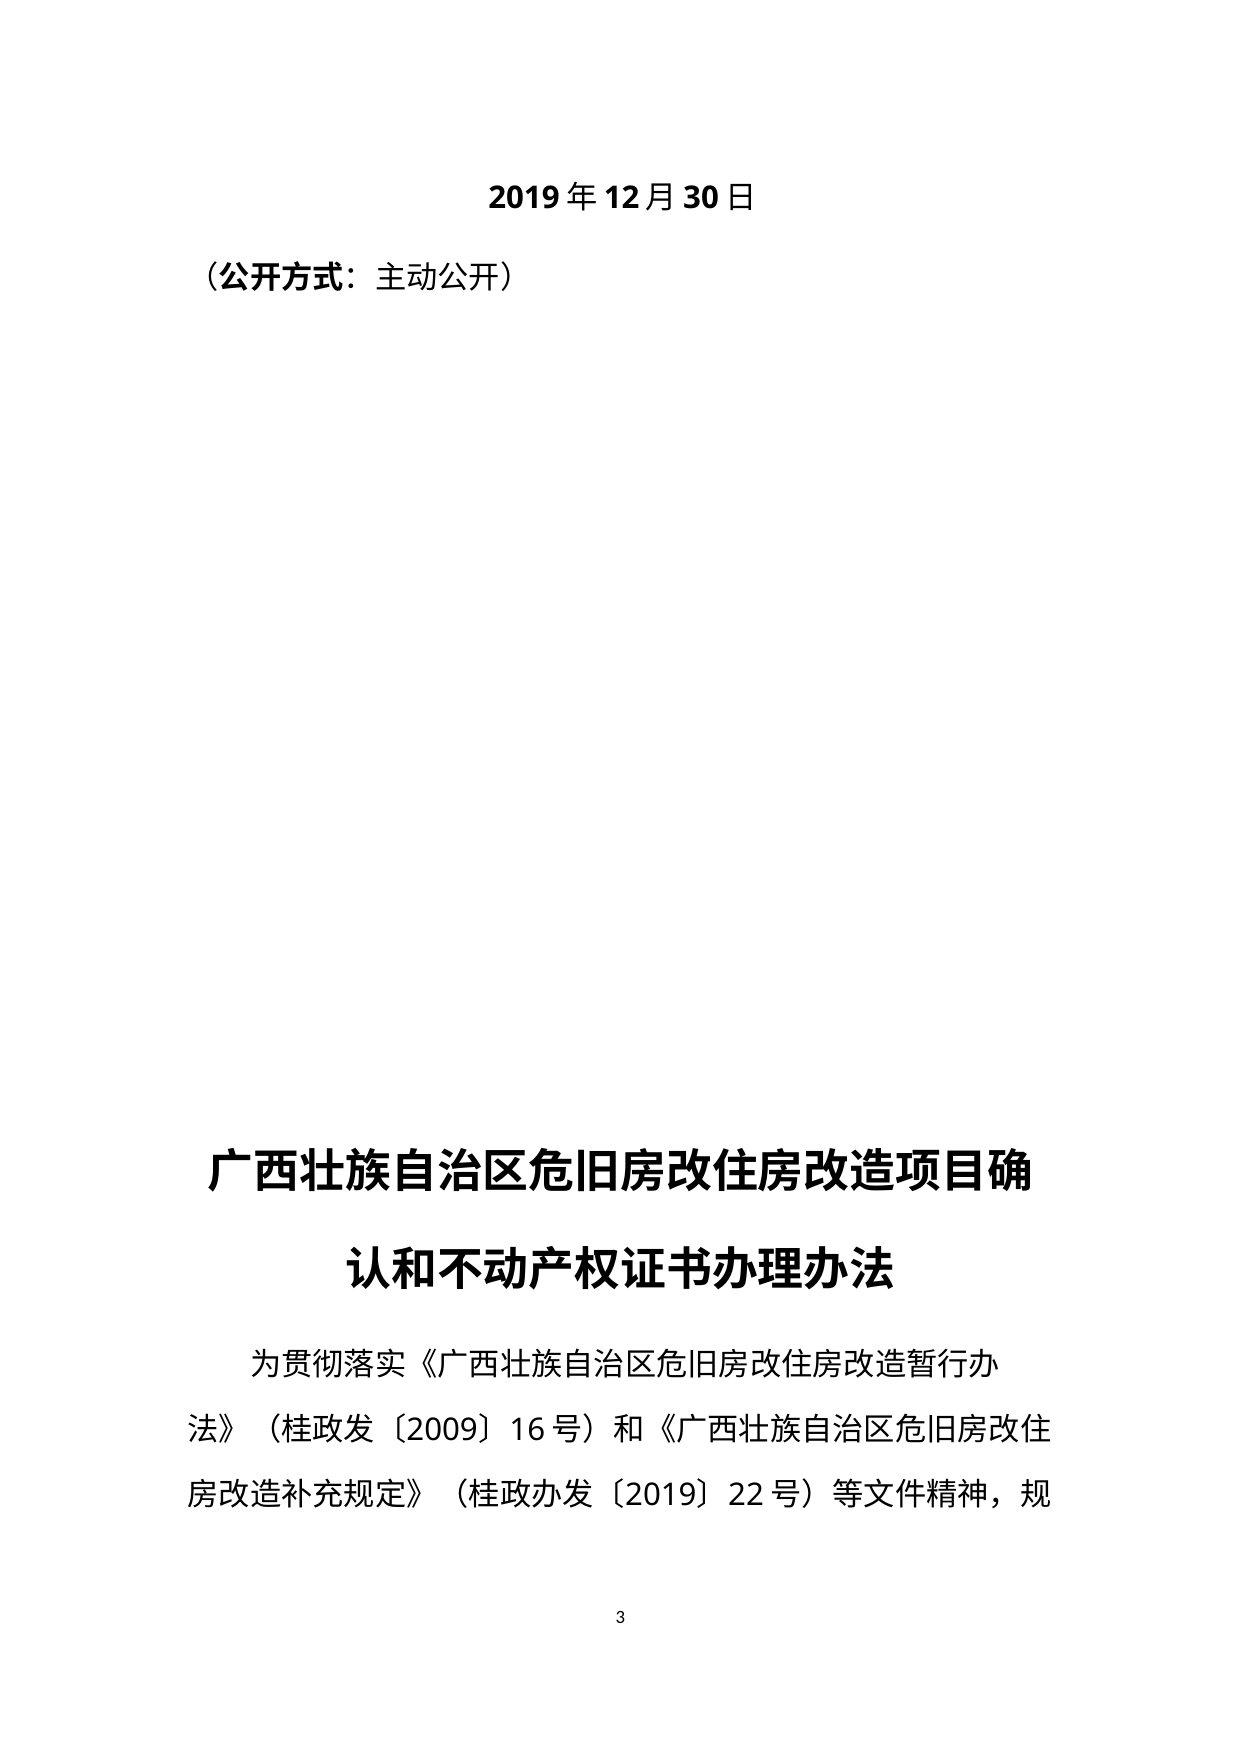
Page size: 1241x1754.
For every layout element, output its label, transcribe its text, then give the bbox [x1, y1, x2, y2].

text （公开方式：主动公开） [187, 243, 1053, 308]
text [187, 1329, 1053, 1524]
text 广西壮族自治区危旧房改住房改造项目确认和不动产权证书办理办法 [187, 1119, 1053, 1314]
text 2019年12月30日 [187, 162, 1053, 227]
